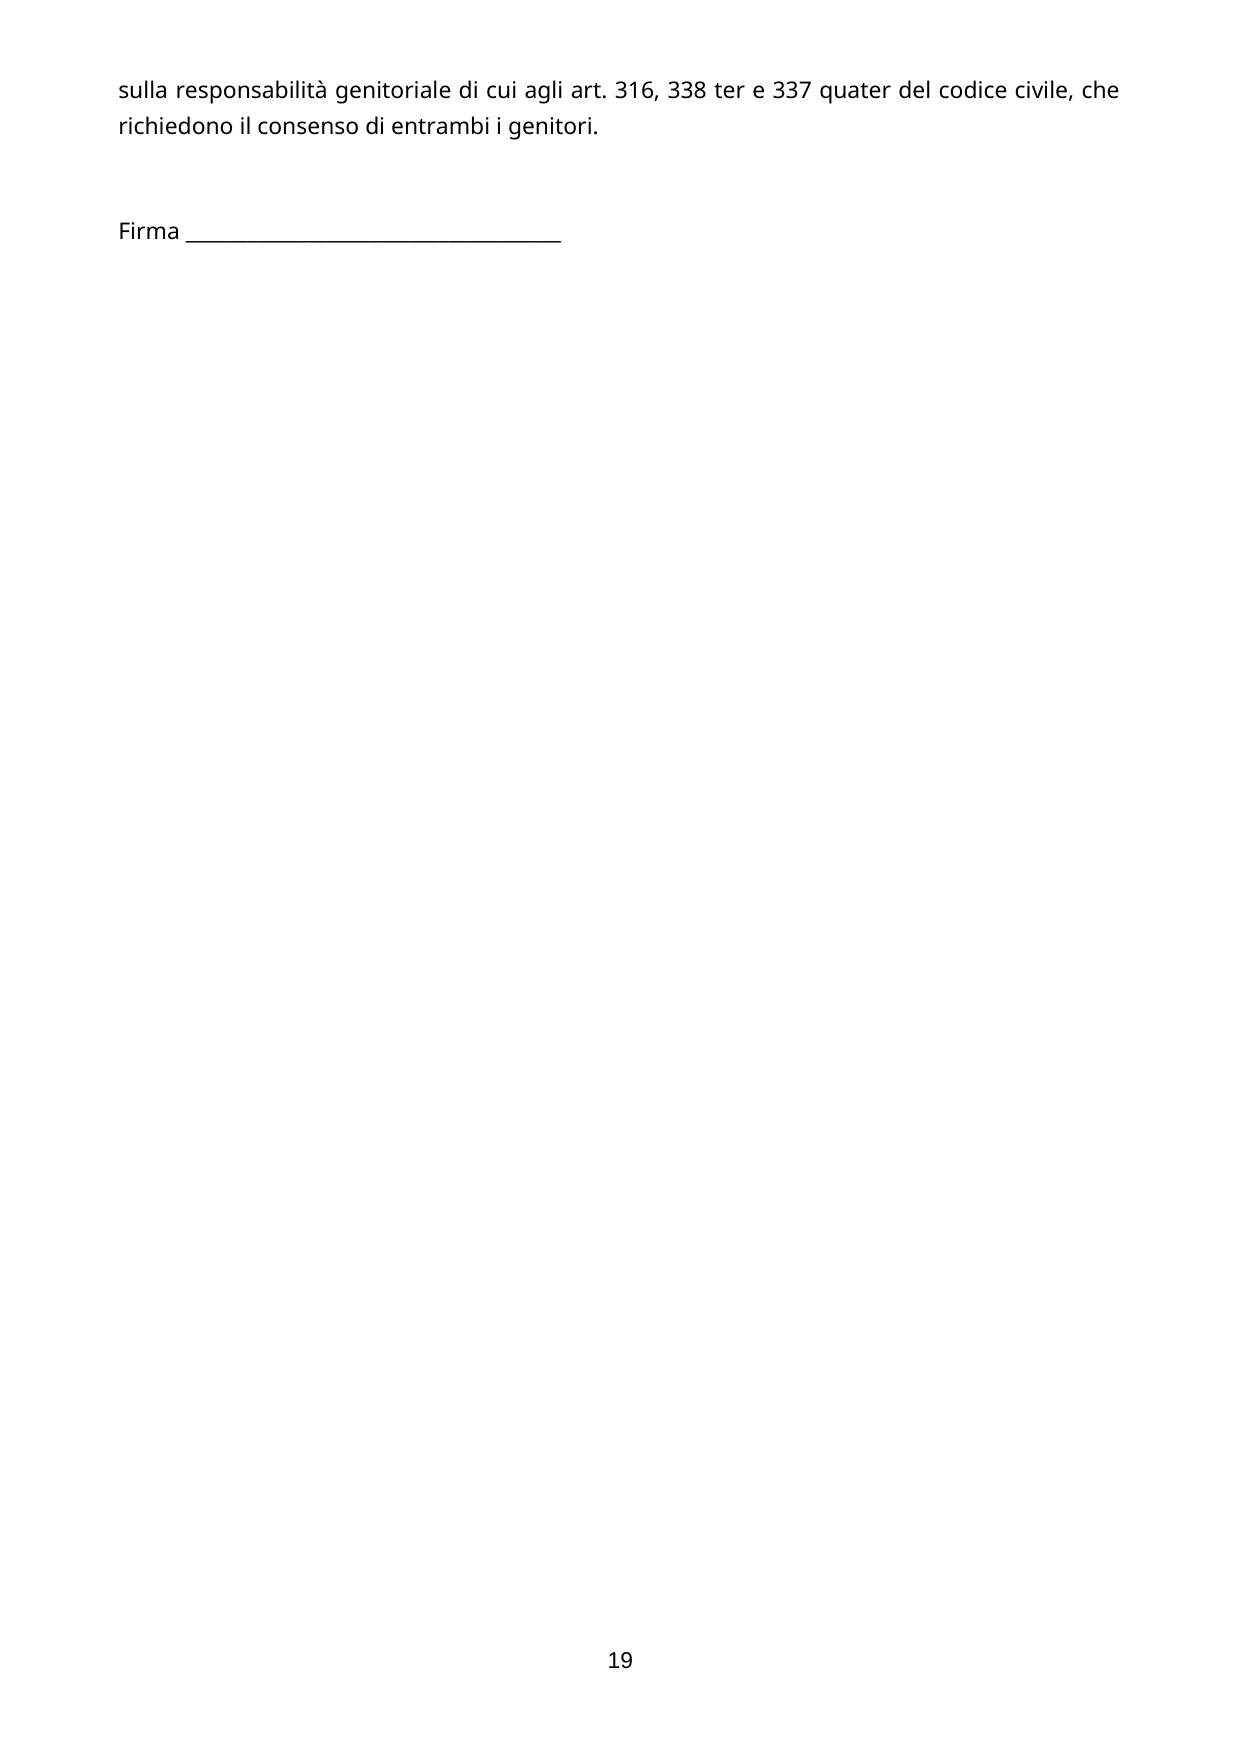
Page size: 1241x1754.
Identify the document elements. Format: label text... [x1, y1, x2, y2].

text Firma _____________________________________ [118, 215, 1122, 246]
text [118, 74, 1122, 141]
